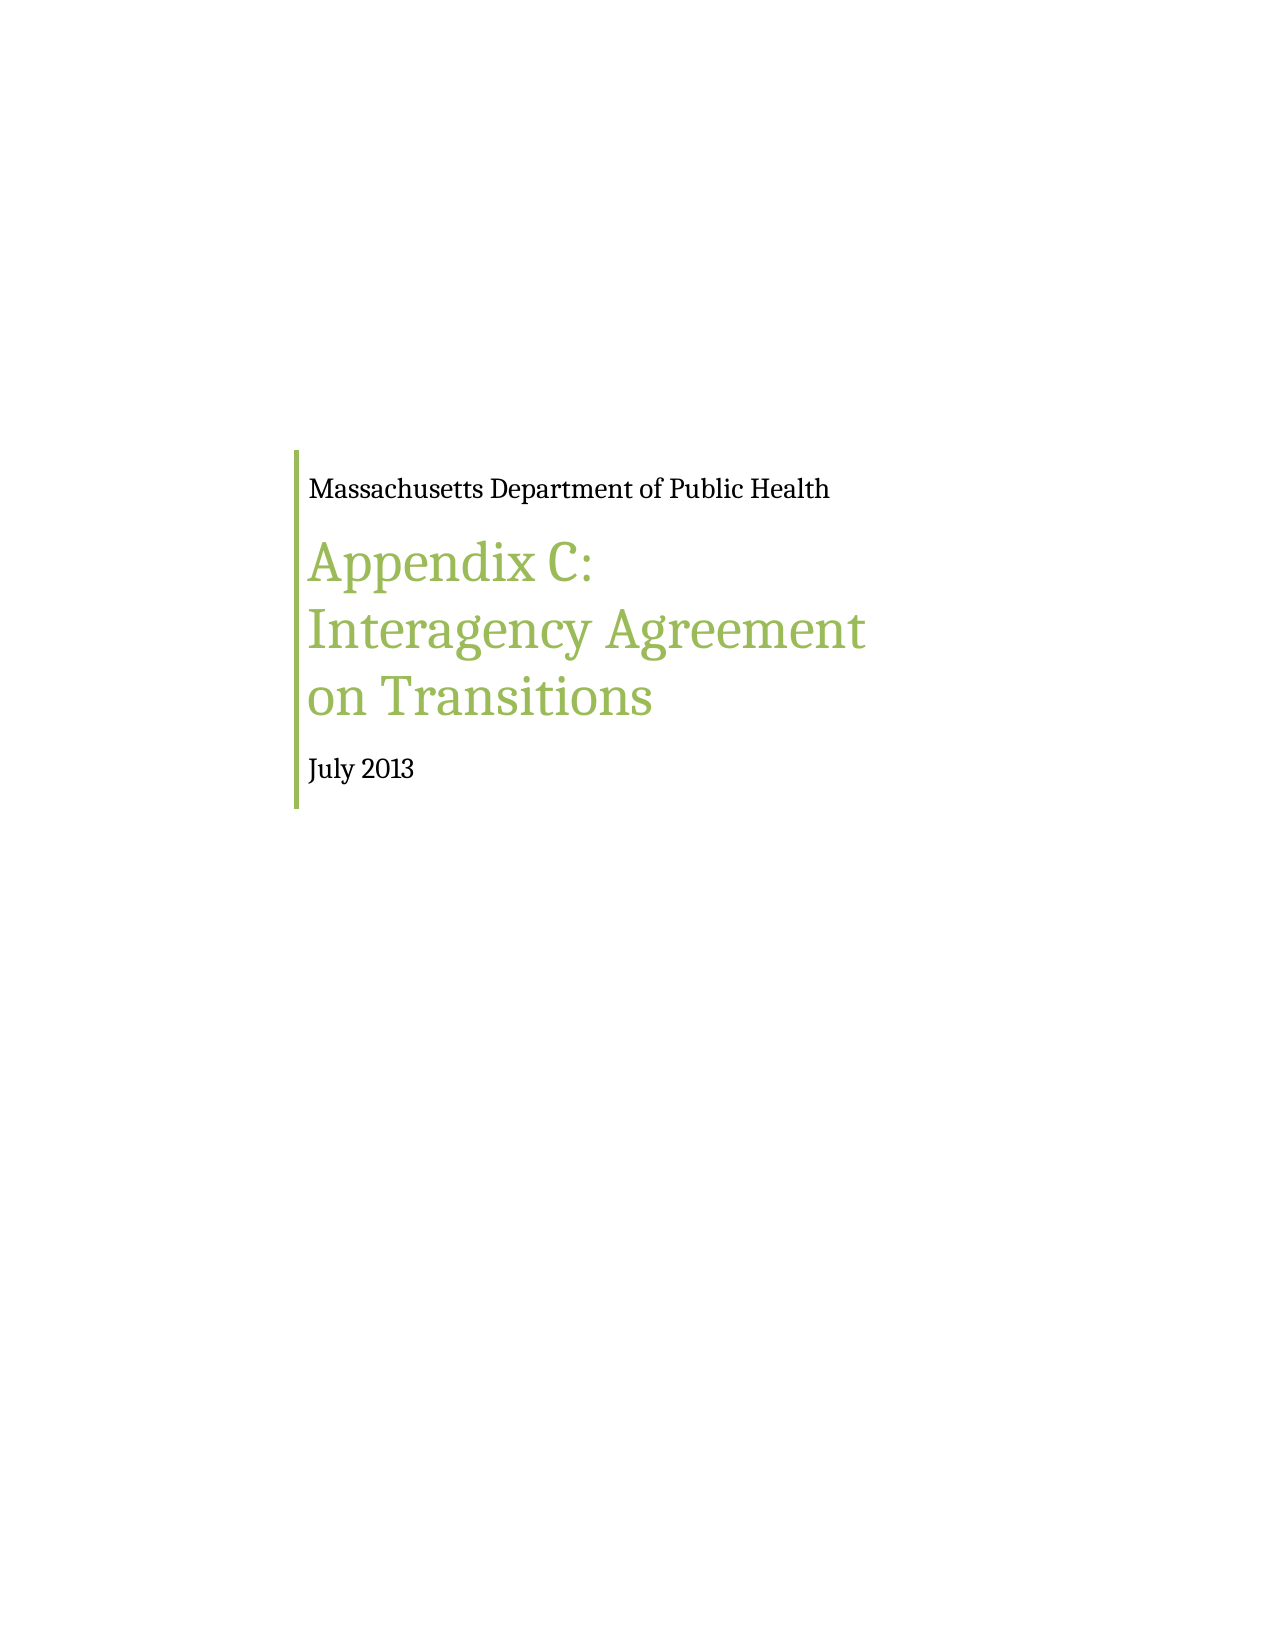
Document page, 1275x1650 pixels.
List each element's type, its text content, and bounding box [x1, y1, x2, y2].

table_cell Appendix C: Interagency Agreement on Transitions [299, 529, 979, 730]
table_header Massachusetts Department of Public Health [299, 450, 979, 529]
table_cell July 2013 [299, 730, 979, 808]
